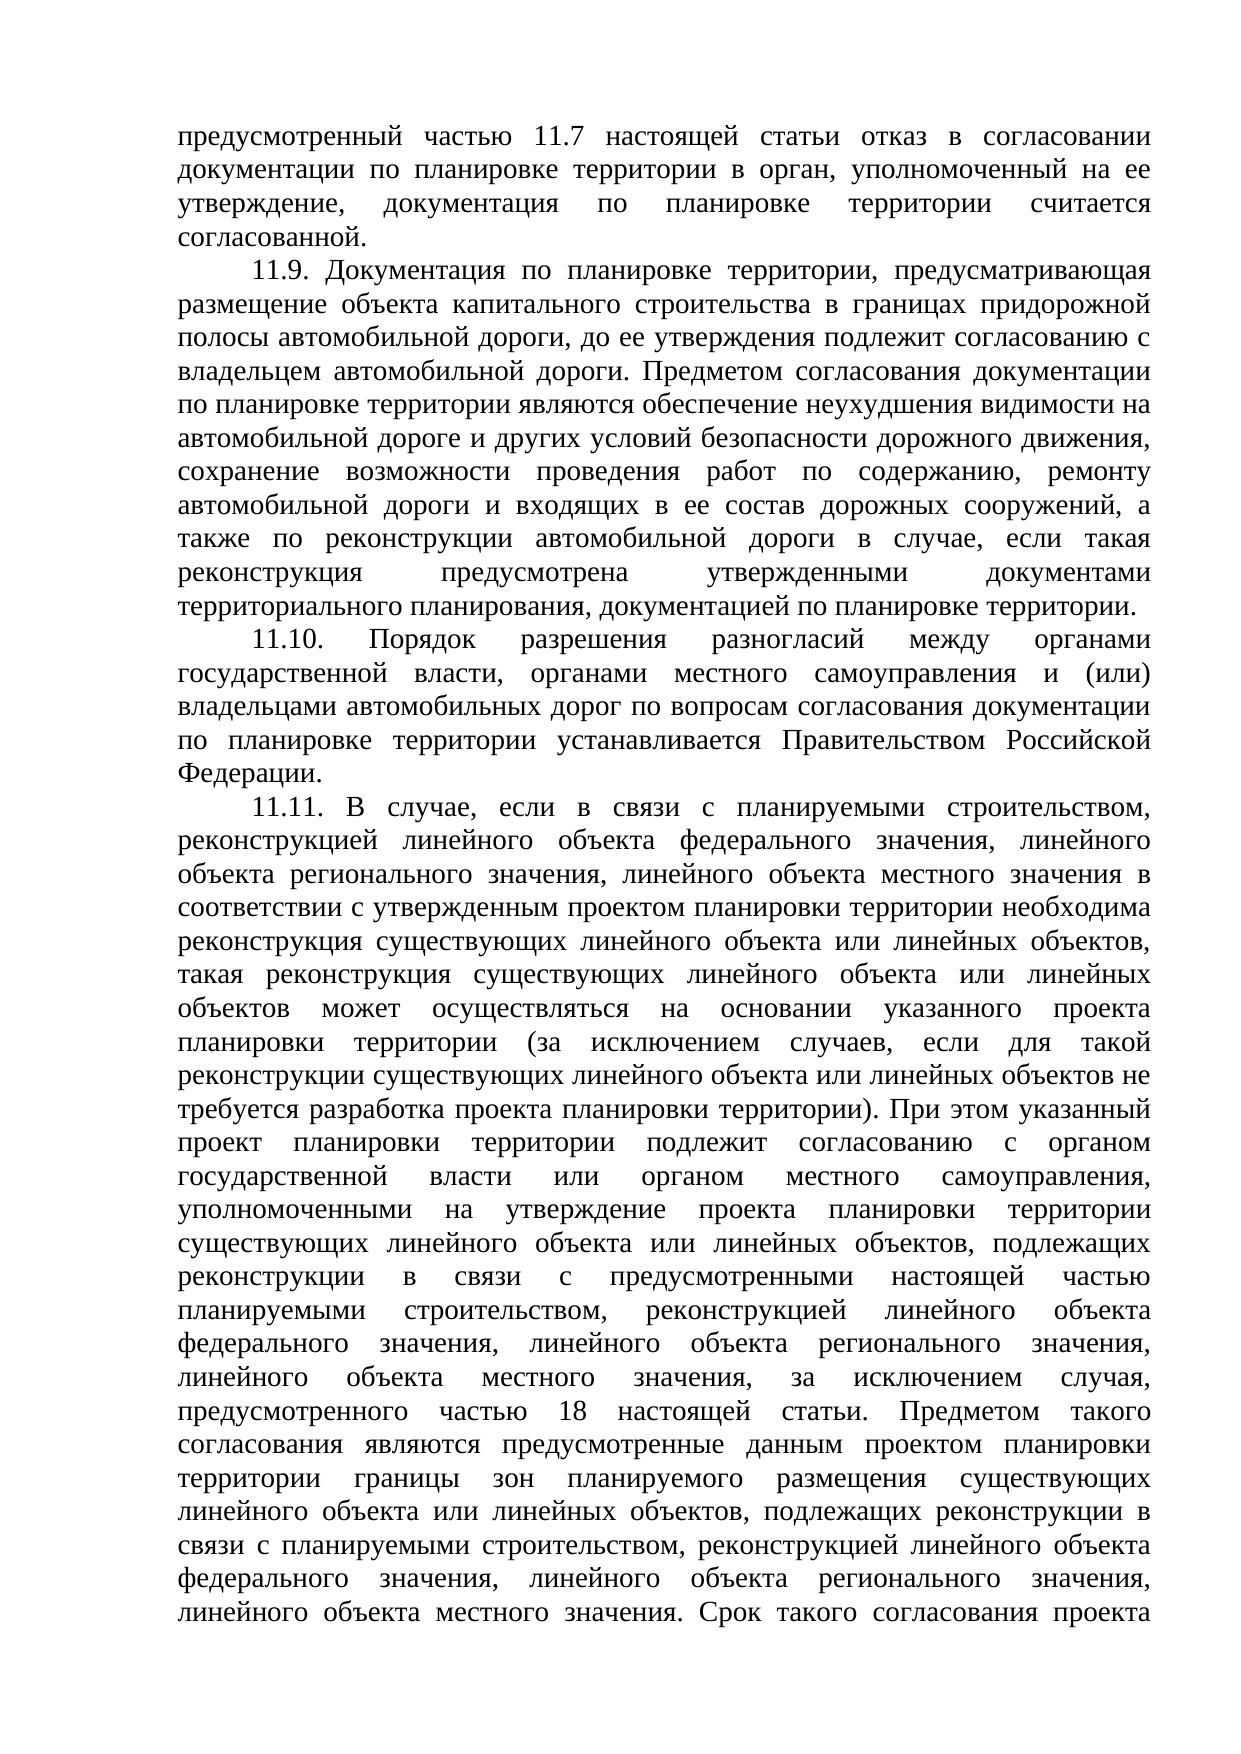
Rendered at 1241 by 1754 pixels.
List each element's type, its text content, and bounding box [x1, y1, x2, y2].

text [177, 118, 1152, 252]
text 11.10. Порядок разрешения разногласий между органами государственной власти, органами местного самоуправления и (или) владельцами автомобильных дорог по вопросам согласования документации по планировке территории устанавливается Правительством Российской Федерации. [177, 621, 1152, 789]
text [177, 789, 1152, 1627]
text 11.9. Документация по планировке территории, предусматривающая размещение объекта капитального строительства в границах придорожной полосы автомобильной дороги, до ее утверждения подлежит согласованию с владельцем автомобильной дороги. Предметом согласования документации по планировке территории являются обеспечение неухудшения видимости на автомобильной дороге и других условий безопасности дорожного движения, сохранение возможности проведения работ по содержанию, ремонту автомобильной дороги и входящих в ее состав дорожных сооружений, а также по реконструкции автомобильной дороги в случае, если такая реконструкция предусмотрена утвержденными документами территориального планирования, документацией по планировке территории. [177, 252, 1152, 621]
